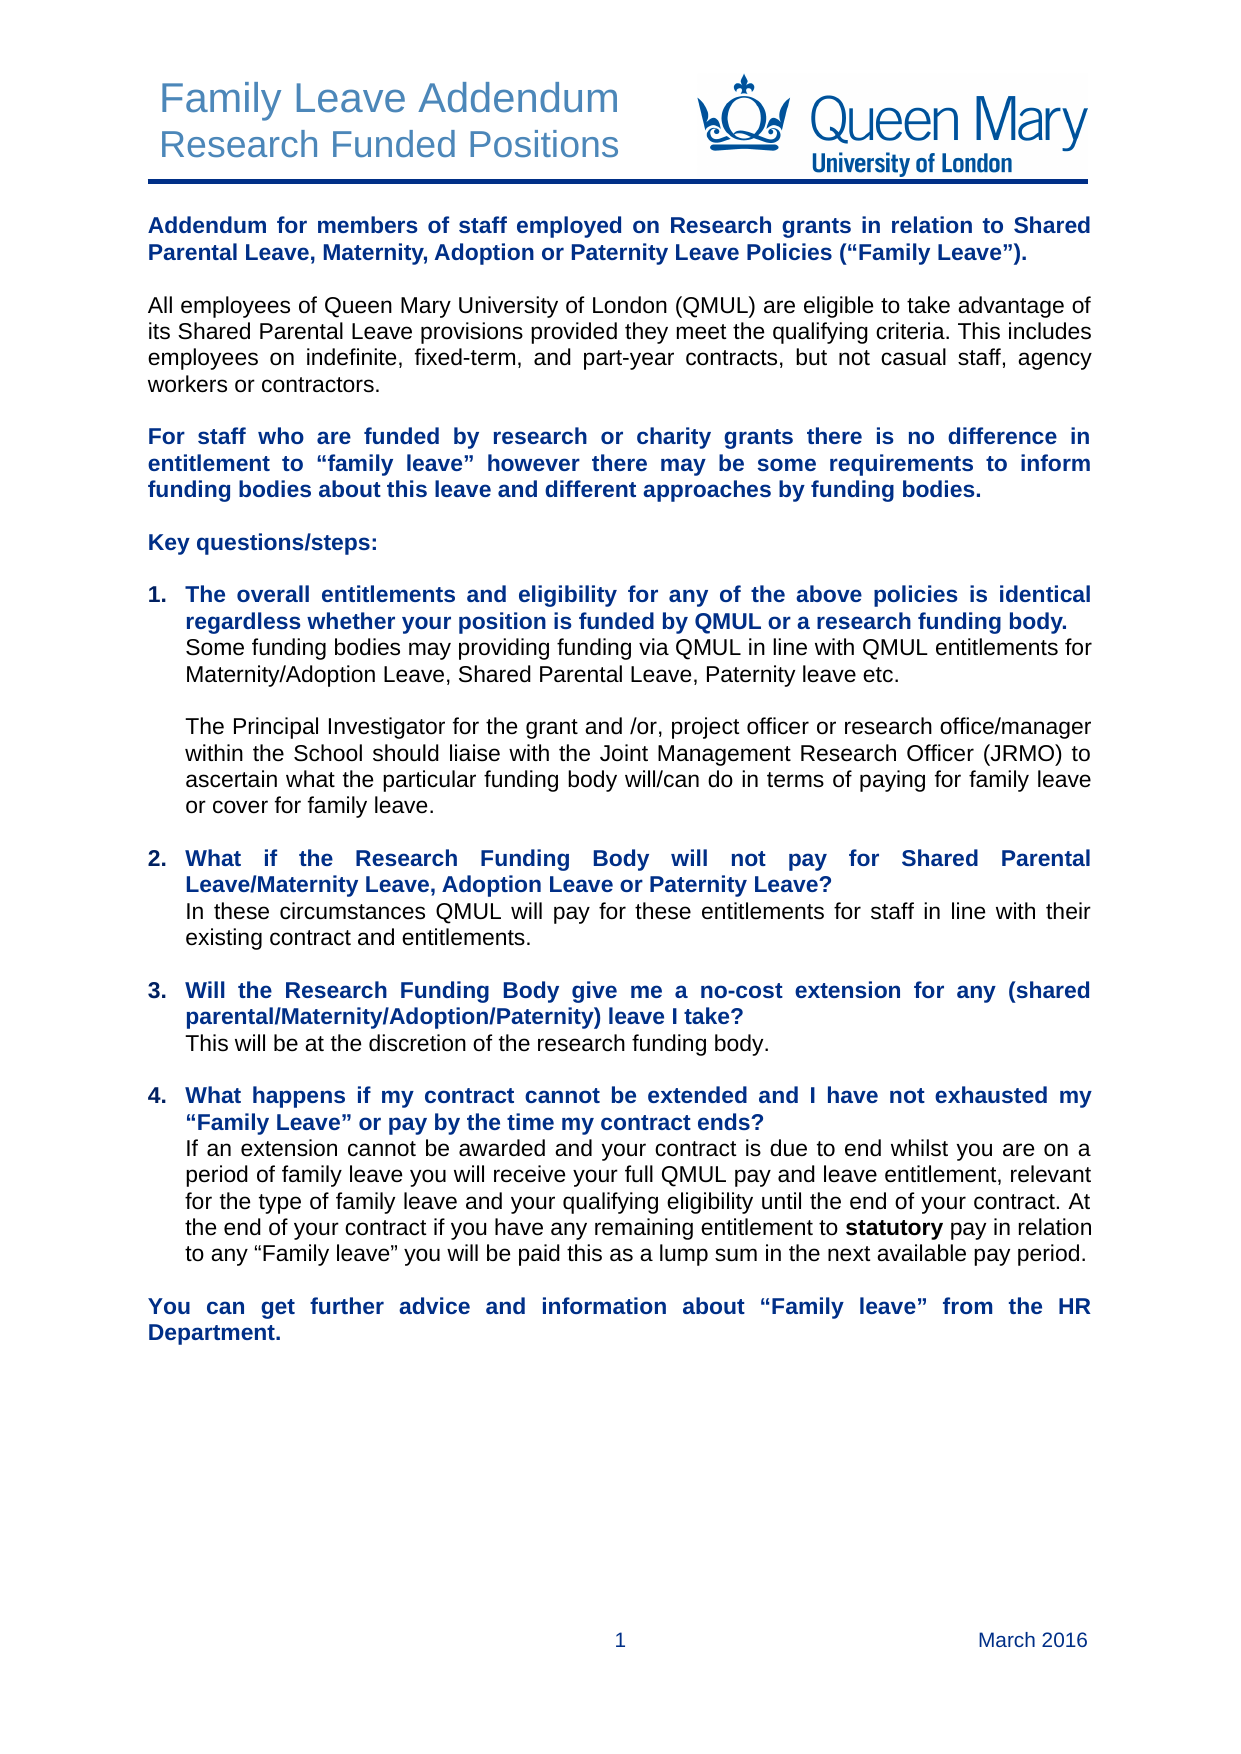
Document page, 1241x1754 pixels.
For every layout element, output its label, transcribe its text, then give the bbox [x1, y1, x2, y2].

list Will the Research Funding Body give me a no-cost extension for any (shared parental/Maternity/Adoption/Paternity) leave I take? [148, 977, 1092, 1029]
list Some funding bodies may providing funding via QMUL in line with QMUL entitlements for Maternity/Adoption Leave, Shared Parental Leave, Paternity leave etc. [185, 634, 1092, 687]
list If an extension cannot be awarded and your contract is due to end whilst you are on a period of family leave you will receive your full QMUL pay and leave entitlement, relevant for the type of family leave and your qualifying eligibility until the end of your contract. At the end of your contract if you have any remaining entitlement to statutory pay in relation to any “Family leave” you will be paid this as a lump sum in the next available pay period. [185, 1135, 1092, 1267]
list The overall entitlements and eligibility for any of the above policies is identical regardless whether your position is funded by QMUL or a research funding body. [148, 581, 1092, 634]
list This will be at the discretion of the research funding body. [185, 1029, 1092, 1056]
text In these circumstances QMUL will pay for these entitlements for staff in line with their existing contract and entitlements. [185, 898, 1092, 950]
text Key questions/steps: [148, 529, 1092, 555]
list The Principal Investigator for the grant and /or, project officer or research office/manager within the School should liaise with the Joint Management Research Officer (JRMO) to ascertain what the particular funding body will/can do in terms of paying for family leave or cover for family leave. [185, 713, 1092, 819]
list What if the Research Funding Body will not pay for Shared Parental Leave/Maternity Leave, Adoption Leave or Paternity Leave? [148, 845, 1092, 898]
picture [697, 73, 1088, 177]
text You can get further advice and information about “Family leave” from the HR Department. [148, 1293, 1092, 1346]
list What happens if my contract cannot be extended and I have not exhausted my “Family Leave” or pay by the time my contract ends? [148, 1082, 1092, 1135]
text Addendum for members of staff employed on Research grants in relation to Shared Parental Leave, Maternity, Adoption or Paternity Leave Policies (“Family Leave”). [148, 212, 1092, 265]
text All employees of Queen Mary University of London (QMUL) are eligible to take advantage of its Shared Parental Leave provisions provided they meet the qualifying criteria. This includes employees on indefinite, fixed-term, and part-year contracts, but not casual staff, agency workers or contractors. [148, 292, 1092, 397]
text For staff who are funded by research or charity grants there is no difference in entitlement to “family leave” however there may be some requirements to inform funding bodies about this leave and different approaches by funding bodies. [148, 423, 1092, 502]
